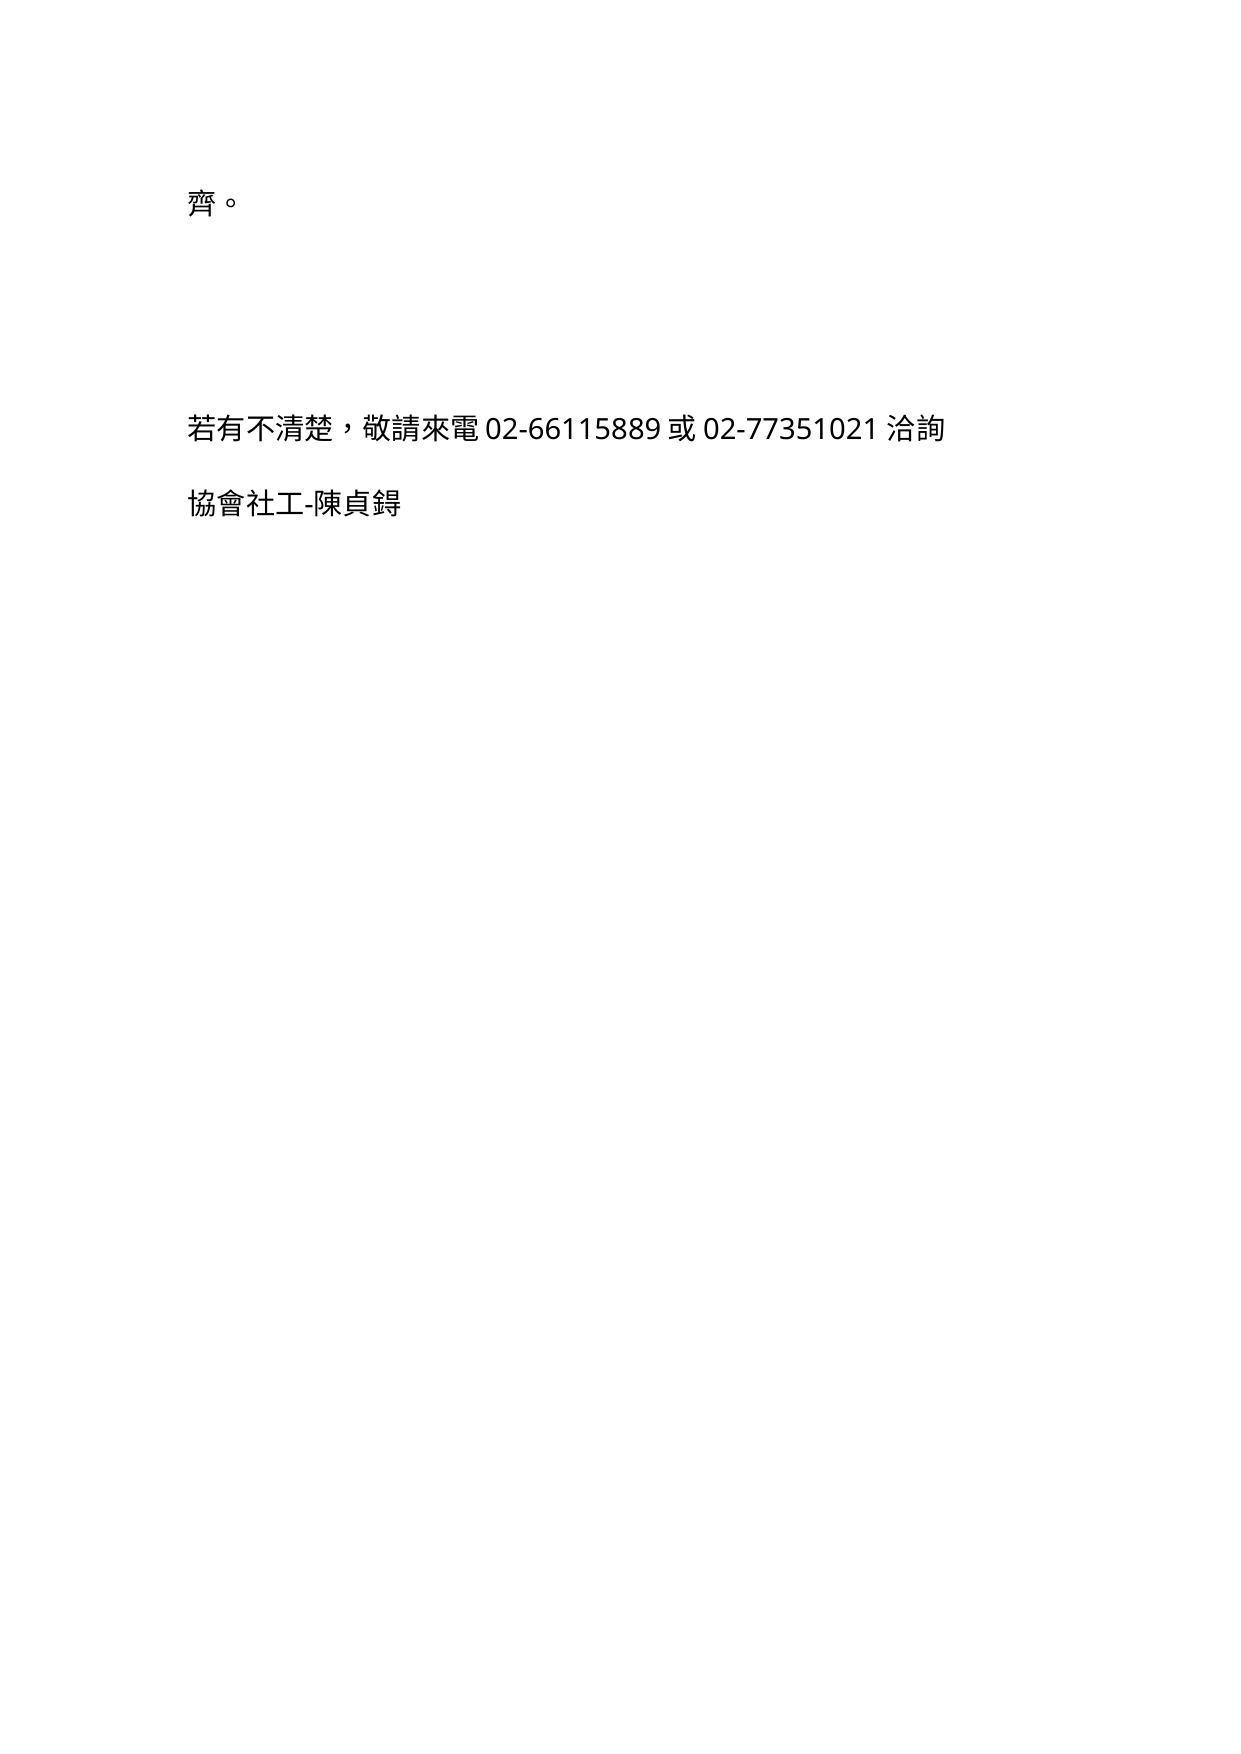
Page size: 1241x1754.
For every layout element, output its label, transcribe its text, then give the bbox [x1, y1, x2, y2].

text 若有不清楚，敬請來電02-66115889或 02-77351021 洽詢 [187, 389, 1053, 464]
text 協會社工-陳貞鍀 [187, 464, 1053, 539]
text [187, 164, 1053, 239]
